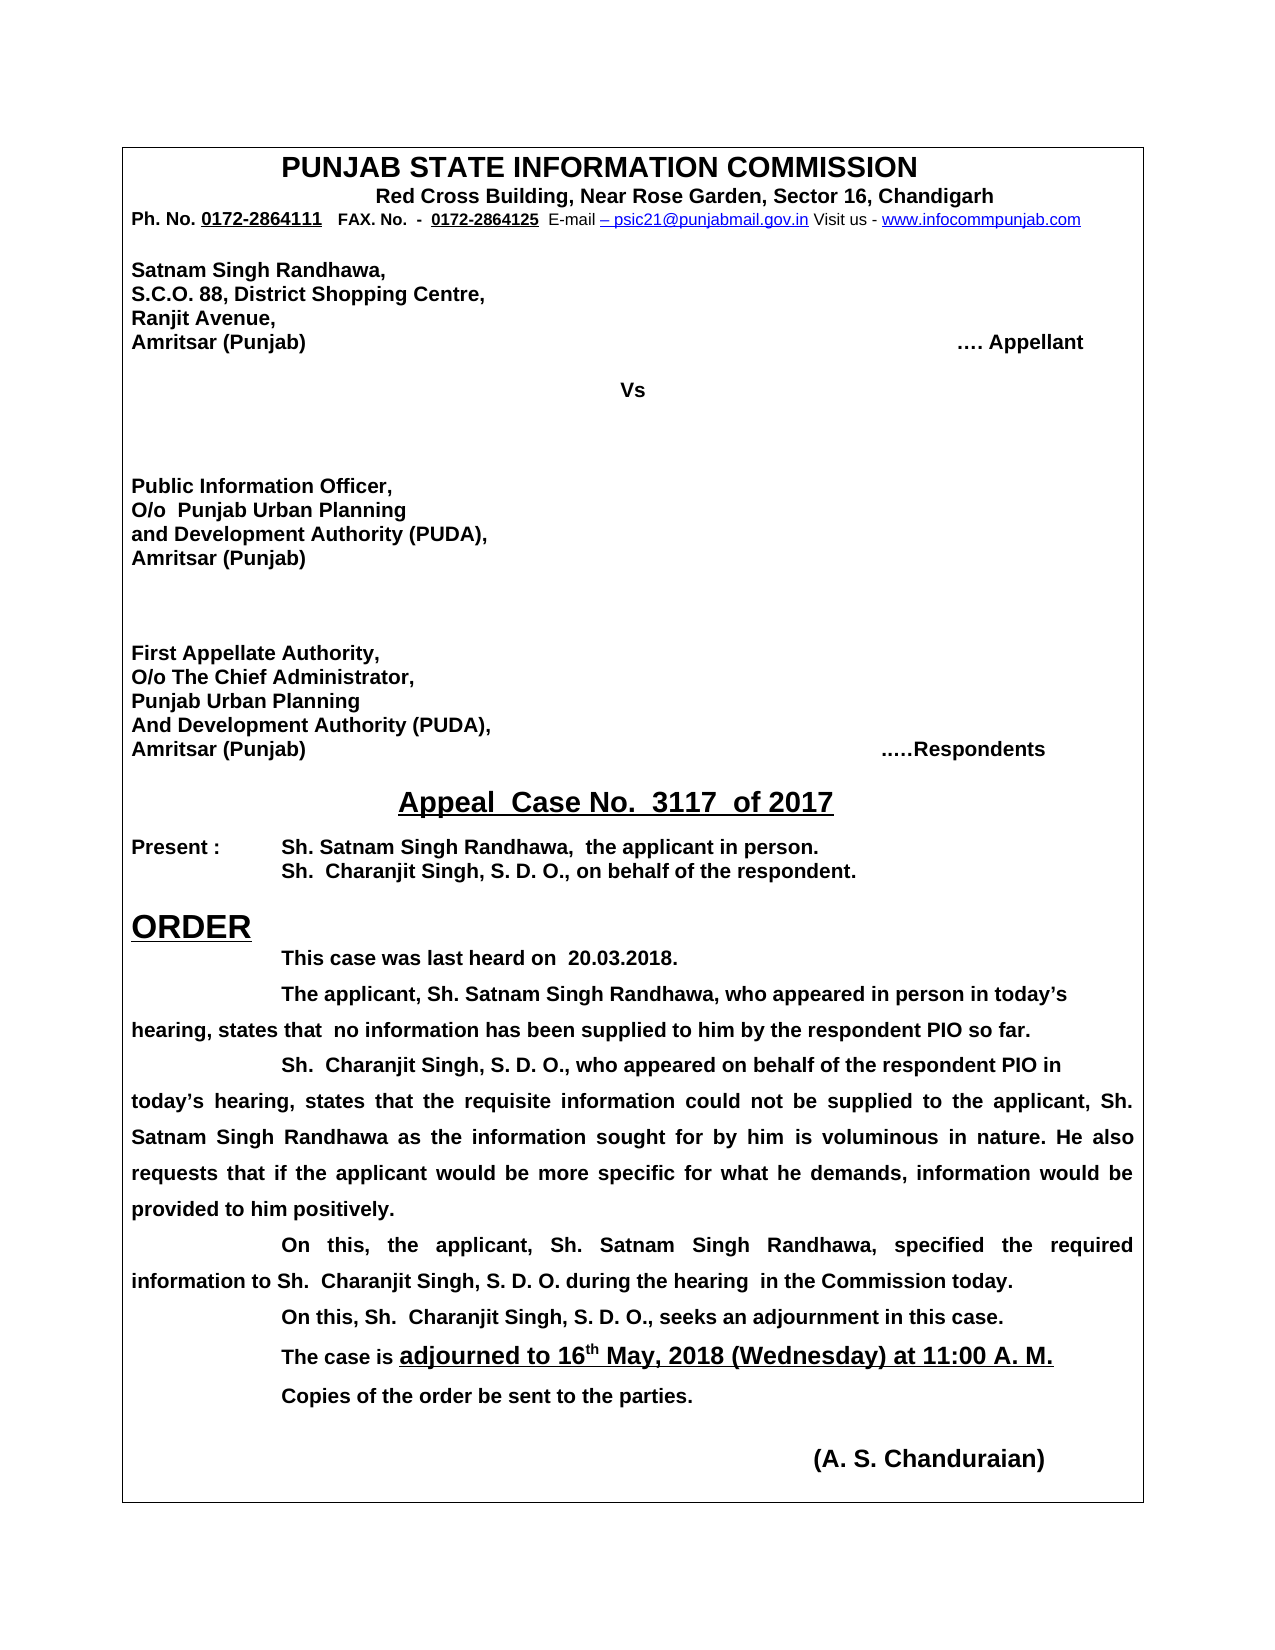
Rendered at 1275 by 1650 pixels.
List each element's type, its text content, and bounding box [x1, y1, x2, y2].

text Red Cross Building, Near Rose Garden, Sector 16, Chandigarh [131, 183, 1134, 207]
text PUNJAB STATE INFORMATION COMMISSION [281, 150, 1134, 183]
text Amritsar (Punjab) [131, 545, 1134, 569]
text ORDER [131, 907, 1134, 946]
text Appeal Case No. 3117 of 2017 [131, 785, 1134, 818]
text The applicant, Sh. Satnam Singh Randhawa, who appeared in person in today’s [206, 981, 1134, 1005]
text And Development Authority (PUDA), [131, 713, 1134, 737]
text hearing, states that no information has been supplied to him by the respondent PIO so far. [131, 1017, 1134, 1041]
text Satnam Singh Randhawa, [131, 258, 1134, 282]
text S.C.O. 88, District Shopping Centre, [131, 282, 1134, 306]
text (A. S. Chanduraian) [731, 1444, 1134, 1473]
text On this, Sh. Charanjit Singh, S. D. O., seeks an adjournment in this case. [131, 1305, 1134, 1329]
text Vs [131, 378, 1134, 402]
text Sh. Charanjit Singh, S. D. O., on behalf of the respondent. [206, 859, 1134, 883]
text O/o Punjab Urban Planning [131, 497, 1134, 521]
text This case was last heard on 20.03.2018. [206, 946, 1134, 969]
text Amritsar (Punjab) ..…Respondents [131, 737, 1134, 761]
text On this, the applicant, Sh. Satnam Singh Randhawa, specified the required information to Sh. Charanjit Singh, S. D. O. during the hearing in the Commission today. [131, 1233, 1134, 1293]
text Ranjit Avenue, [131, 306, 1134, 330]
text O/o The Chief Administrator, [131, 665, 1134, 689]
text Present : Sh. Satnam Singh Randhawa, the applicant in person. [131, 835, 1134, 859]
text First Appellate Authority, [131, 641, 1134, 665]
text and Development Authority (PUDA), [131, 521, 1134, 545]
text Public Information Officer, [131, 473, 1134, 497]
text Ph. No. 0172-2864111 FAX. No. - 0172-2864125 E-mail – psic21@punjabmail.gov.in Visit us - www.infocommpunjab.com [131, 207, 1134, 229]
text Sh. Charanjit Singh, S. D. O., who appeared on behalf of the respondent PIO in [206, 1053, 1134, 1077]
text Copies of the order be sent to the parties. [206, 1384, 1134, 1408]
text Punjab Urban Planning [131, 689, 1134, 713]
text Amritsar (Punjab) …. Appellant [131, 330, 1134, 354]
text today’s hearing, states that the requisite information could not be supplied to the applicant, Sh. Satnam Singh Randhawa as the information sought for by him is voluminous in nature. He also requests that if the applicant would be more specific for what he demands, information would be provided to him positively. [131, 1089, 1134, 1221]
text The case is adjourned to 16th May, 2018 (Wednesday) at 11:00 A. M. [281, 1341, 1134, 1369]
